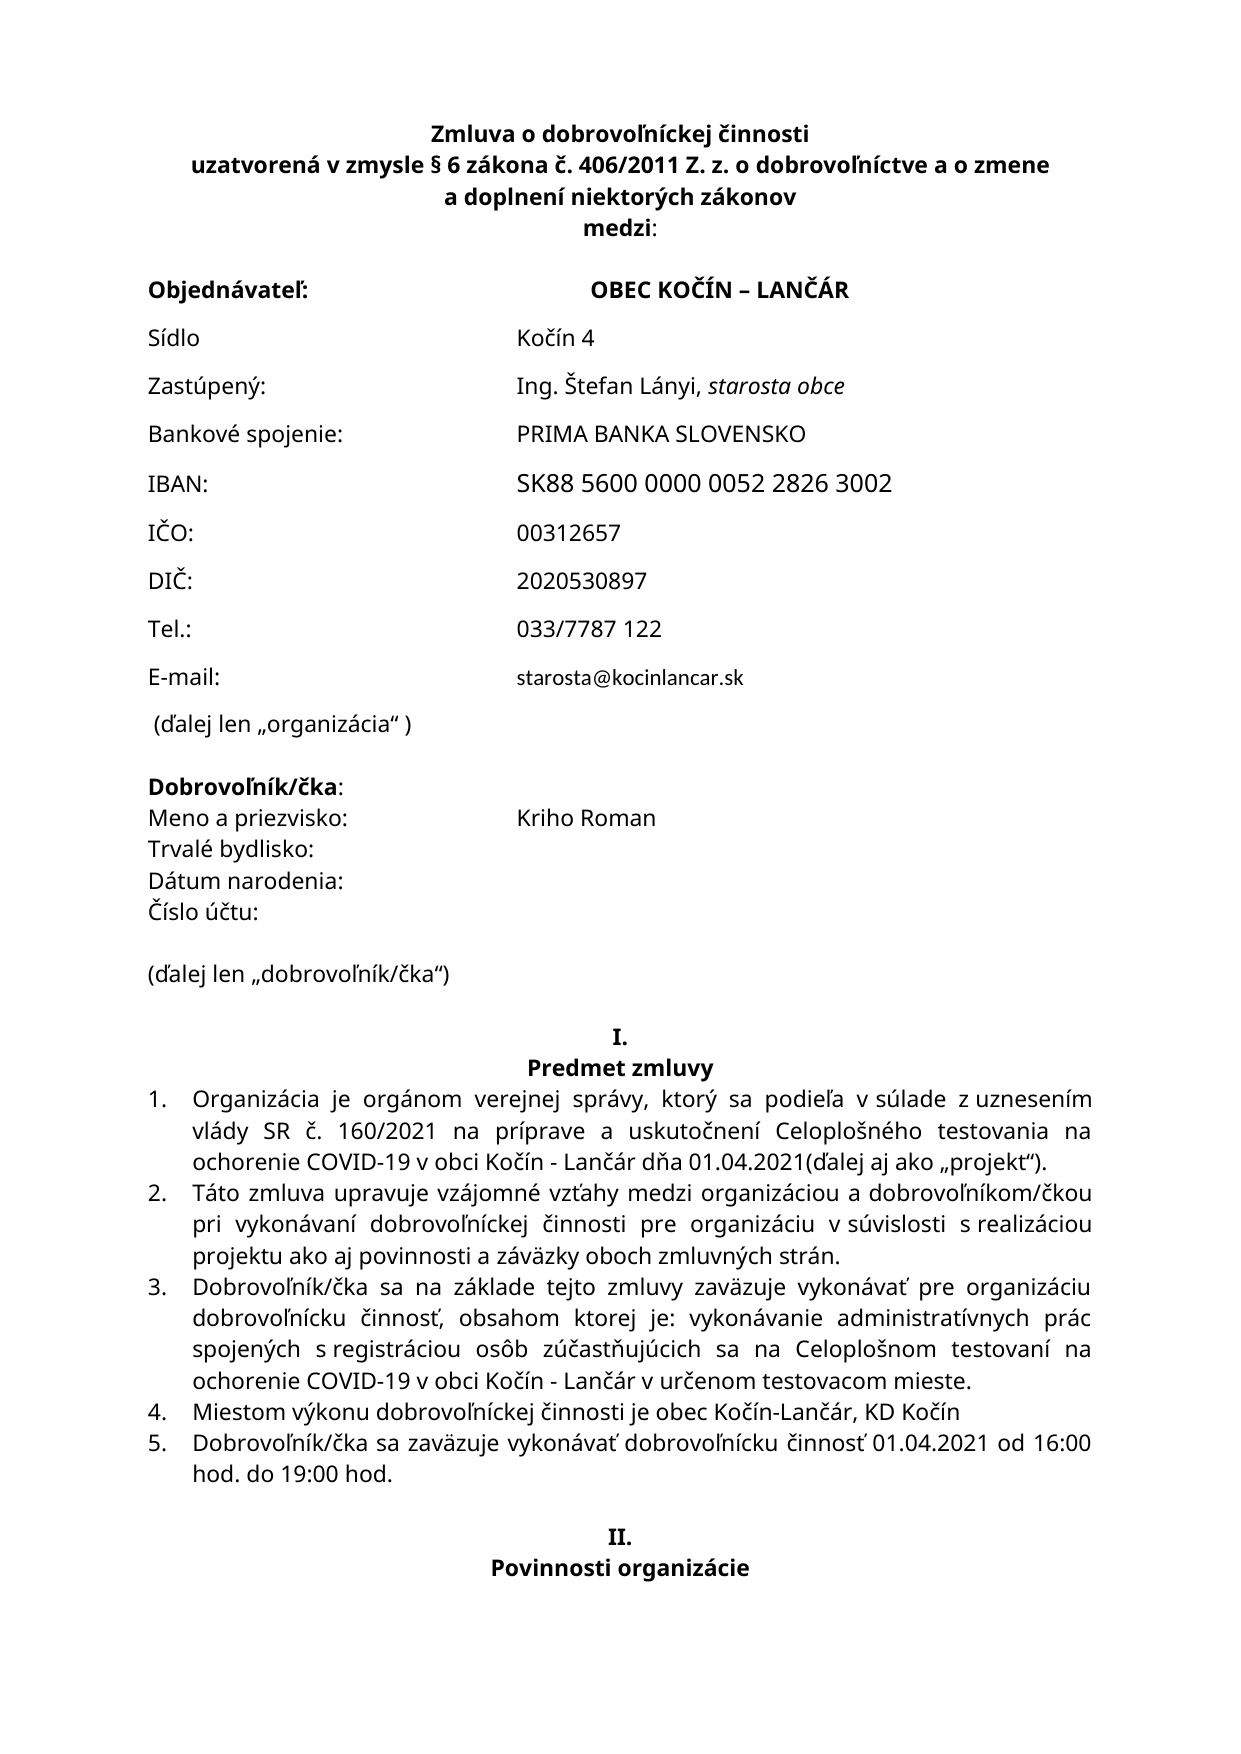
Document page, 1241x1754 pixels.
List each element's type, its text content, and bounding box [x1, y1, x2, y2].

text II. [148, 1521, 1092, 1552]
text Číslo účtu: [148, 896, 1092, 927]
text Zmluva o dobrovoľníckej činnosti [148, 118, 1092, 149]
text Trvalé bydlisko: [148, 833, 1092, 865]
text Dobrovoľník/čka: [148, 771, 1092, 802]
text Tel.: 033/7787 122 [148, 613, 1092, 644]
text IBAN: SK88 5600 0000 0052 2826 3002 [148, 466, 1092, 500]
list Dobrovoľník/čka sa na základe tejto zmluvy zaväzuje vykonávať pre organizáciu dobrovoľnícku činnosť, obsahom ktorej je: vykonávanie administratívnych prác spojených s registráciou osôb zúčastňujúcich sa na Celoplošnom testovaní na ochorenie COVID-19 v obci Kočín - Lančár v určenom testovacom mieste. [148, 1271, 1092, 1396]
text IČO: 00312657 [148, 517, 1092, 548]
text Povinnosti organizácie [148, 1552, 1092, 1583]
text E-mail: starosta@kocinlancar.sk [148, 661, 1092, 692]
list Miestom výkonu dobrovoľníckej činnosti je obec Kočín-Lančár, KD Kočín [148, 1396, 1092, 1427]
text Dátum narodenia: [148, 865, 1092, 896]
text (ďalej len „dobrovoľník/čka“) [148, 958, 1092, 990]
text Predmet zmluvy [148, 1052, 1092, 1083]
text Bankové spojenie: Prima banka SLOVENSKO [148, 418, 1092, 449]
list Organizácia je orgánom verejnej správy, ktorý sa podieľa v súlade z uznesením vlády SR č. 160/2021 na príprave a uskutočnení Celoplošného testovania na ochorenie COVID-19 v obci Kočín - Lančár dňa 01.04.2021(ďalej aj ako „projekt“). [148, 1083, 1092, 1177]
list Táto zmluva upravuje vzájomné vzťahy medzi organizáciou a dobrovoľníkom/čkou pri vykonávaní dobrovoľníckej činnosti pre organizáciu v súvislosti s realizáciou projektu ako aj povinnosti a záväzky oboch zmluvných strán. [148, 1177, 1092, 1271]
text (ďalej len „organizácia“ ) [148, 708, 1092, 740]
text Meno a priezvisko: Kriho Roman [148, 802, 1092, 833]
text Sídlo Kočín 4 [148, 322, 1092, 353]
list Dobrovoľník/čka sa zaväzuje vykonávať dobrovoľnícku činnosť 01.04.2021 od 16:00 hod. do 19:00 hod. [148, 1427, 1092, 1490]
text DIČ: 2020530897 [148, 565, 1092, 596]
text I. [148, 1021, 1092, 1052]
text Zastúpený: Ing. Štefan Lányi, starosta obce [148, 370, 1092, 401]
text Objednávateľ: Obec KoČÍN – lANČÁR [148, 274, 1092, 306]
text medzi: [148, 212, 1092, 243]
text uzatvorená v zmysle § 6 zákona č. 406/2011 Z. z. o dobrovoľníctve a o zmene a doplnení niektorých zákonov [148, 149, 1092, 212]
